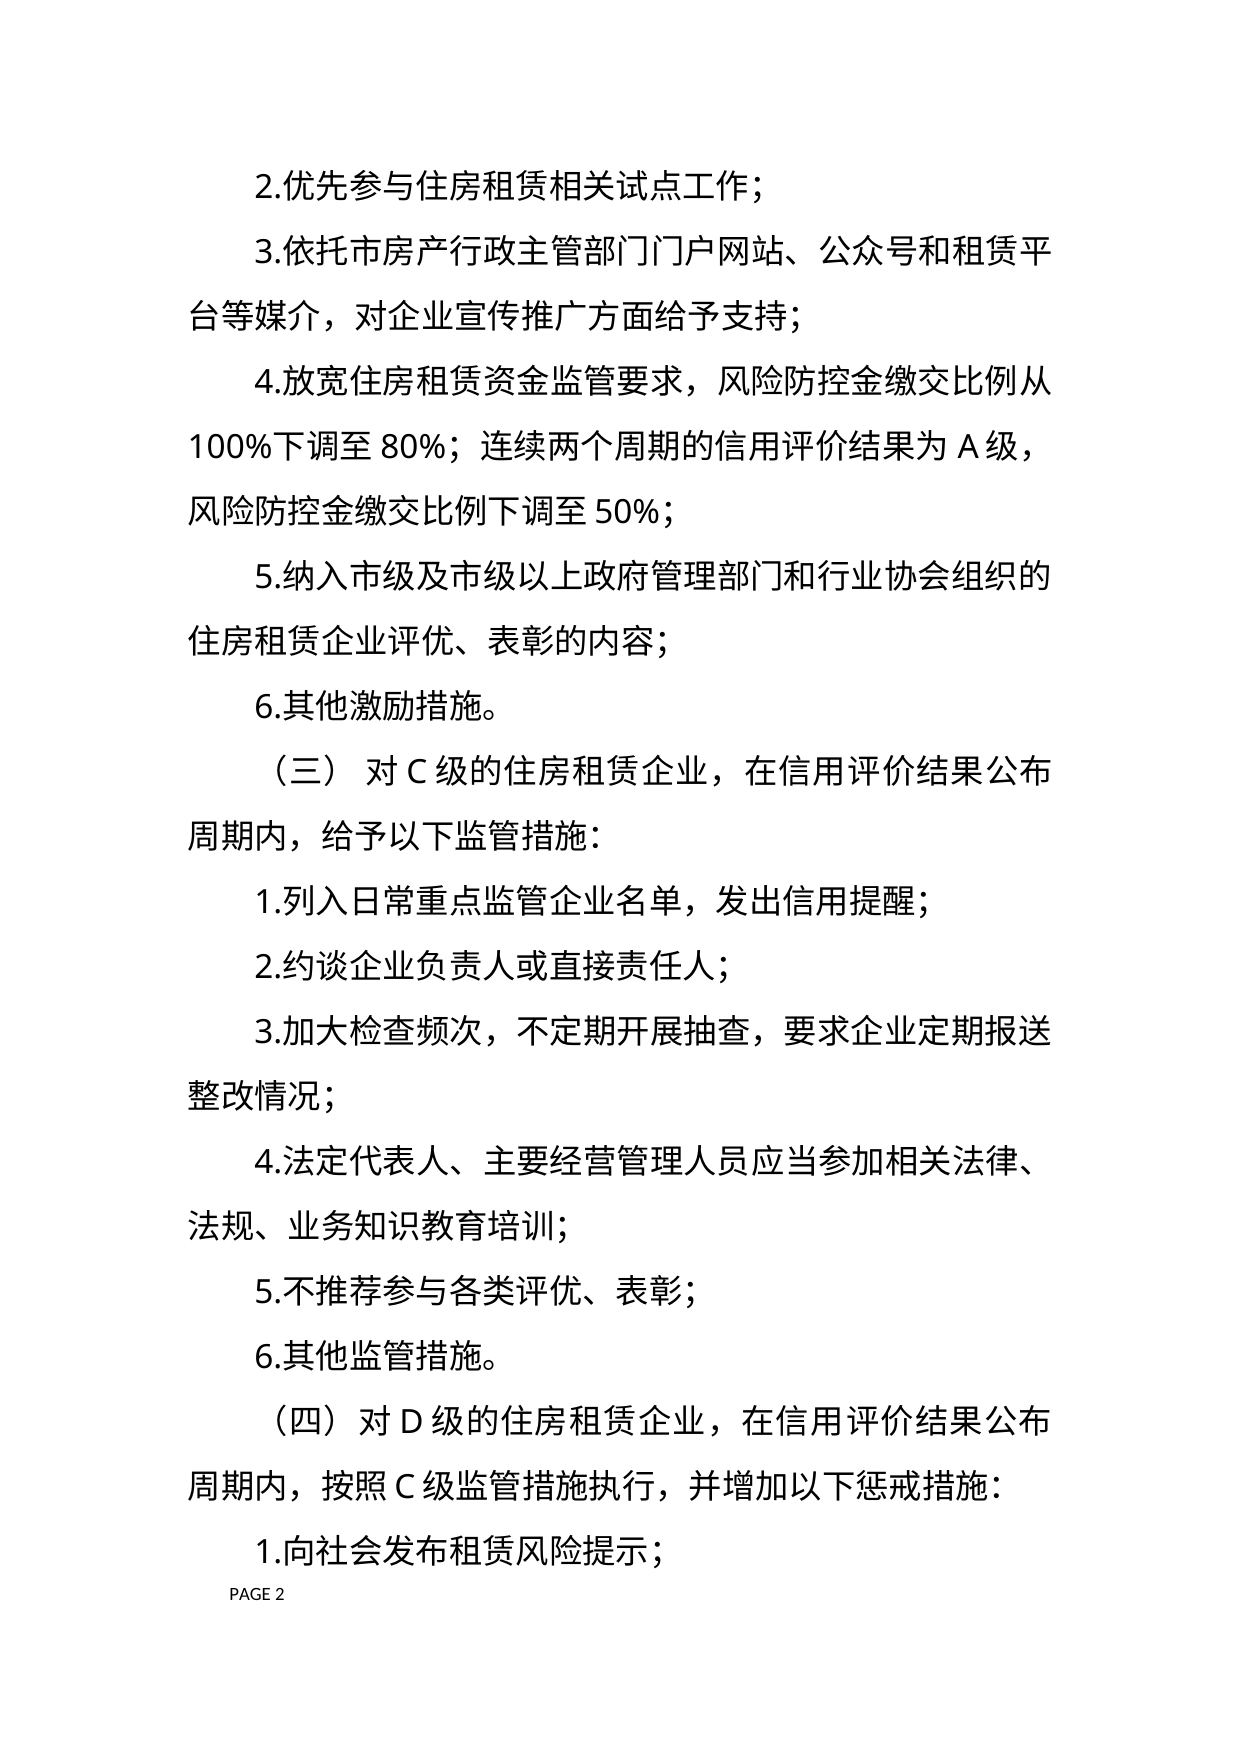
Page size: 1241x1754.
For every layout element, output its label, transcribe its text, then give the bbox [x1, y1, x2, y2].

text 5纳入市级及市级以上政府管理部门和行业协会组织的住房租赁企业评优、表彰的内容； [187, 541, 1053, 671]
list 1列入日常重点监管企业名单，发出信用提醒； [187, 866, 1053, 931]
text 6其他监管措施。 [187, 1321, 1053, 1386]
text 3加大检查频次，不定期开展抽查，要求企业定期报送整改情况； [187, 996, 1053, 1126]
text 5不推荐参与各类评优、表彰； [187, 1256, 1053, 1321]
text 1向社会发布租赁风险提示； [187, 1516, 1053, 1581]
text （四）对D级的住房租赁企业，在信用评价结果公布周期内，按照C级监管措施执行，并增加以下惩戒措施： [187, 1386, 1053, 1516]
text 6其他激励措施。 [187, 671, 1053, 736]
text 4放宽住房租赁资金监管要求，风险防控金缴交比例从100%下调至80%；连续两个周期的信用评价结果为A级，风险防控金缴交比例下调至50%； [187, 346, 1053, 541]
text 4法定代表人、主要经营管理人员应当参加相关法律、法规、业务知识教育培训； [187, 1126, 1053, 1256]
text 2约谈企业负责人或直接责任人； [187, 931, 1053, 996]
list 2优先参与住房租赁相关试点工作； [187, 151, 1053, 216]
list 3依托市房产行政主管部门门户网站、公众号和租赁平台等媒介，对企业宣传推广方面给予支持； [187, 216, 1053, 346]
text （三） 对C级的住房租赁企业，在信用评价结果公布周期内，给予以下监管措施： [187, 736, 1053, 866]
